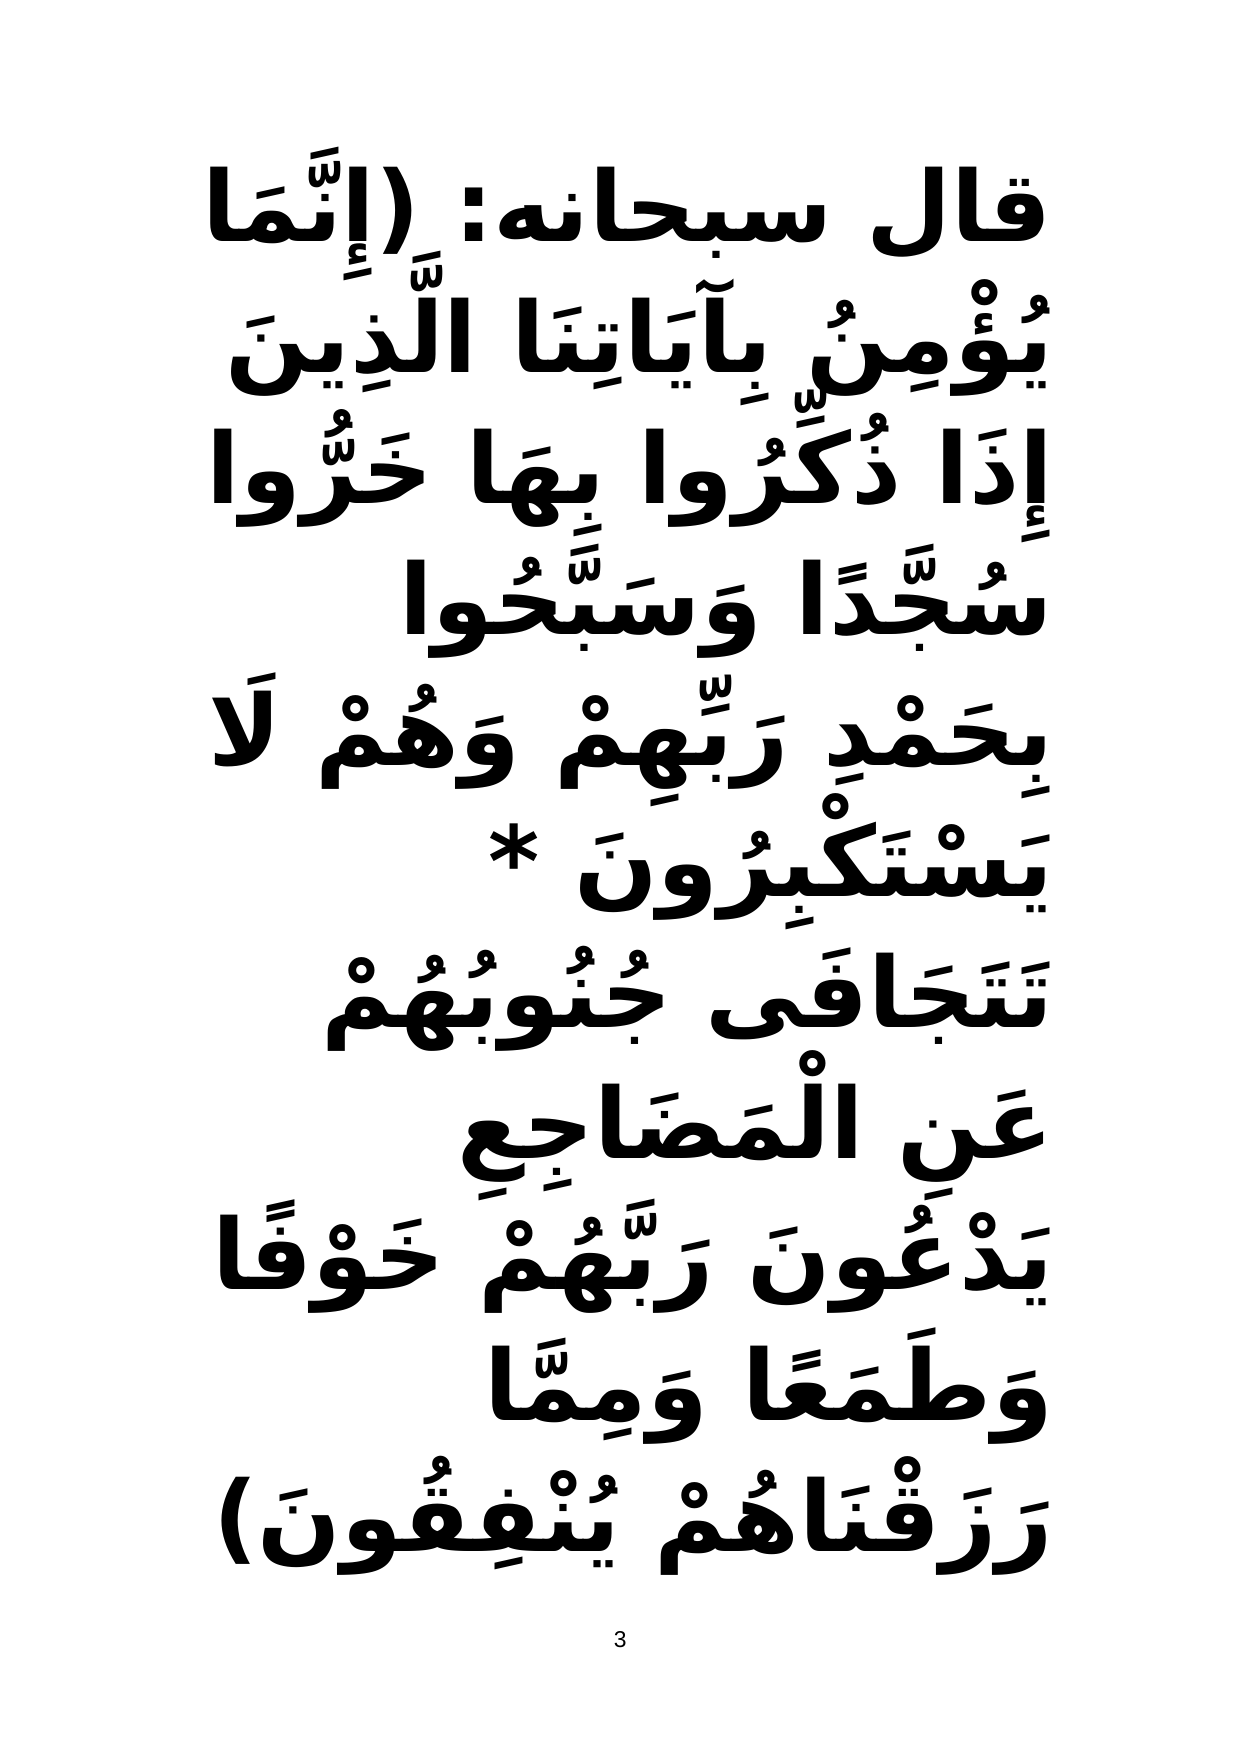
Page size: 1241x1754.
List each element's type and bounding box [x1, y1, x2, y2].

text [187, 150, 1053, 1574]
